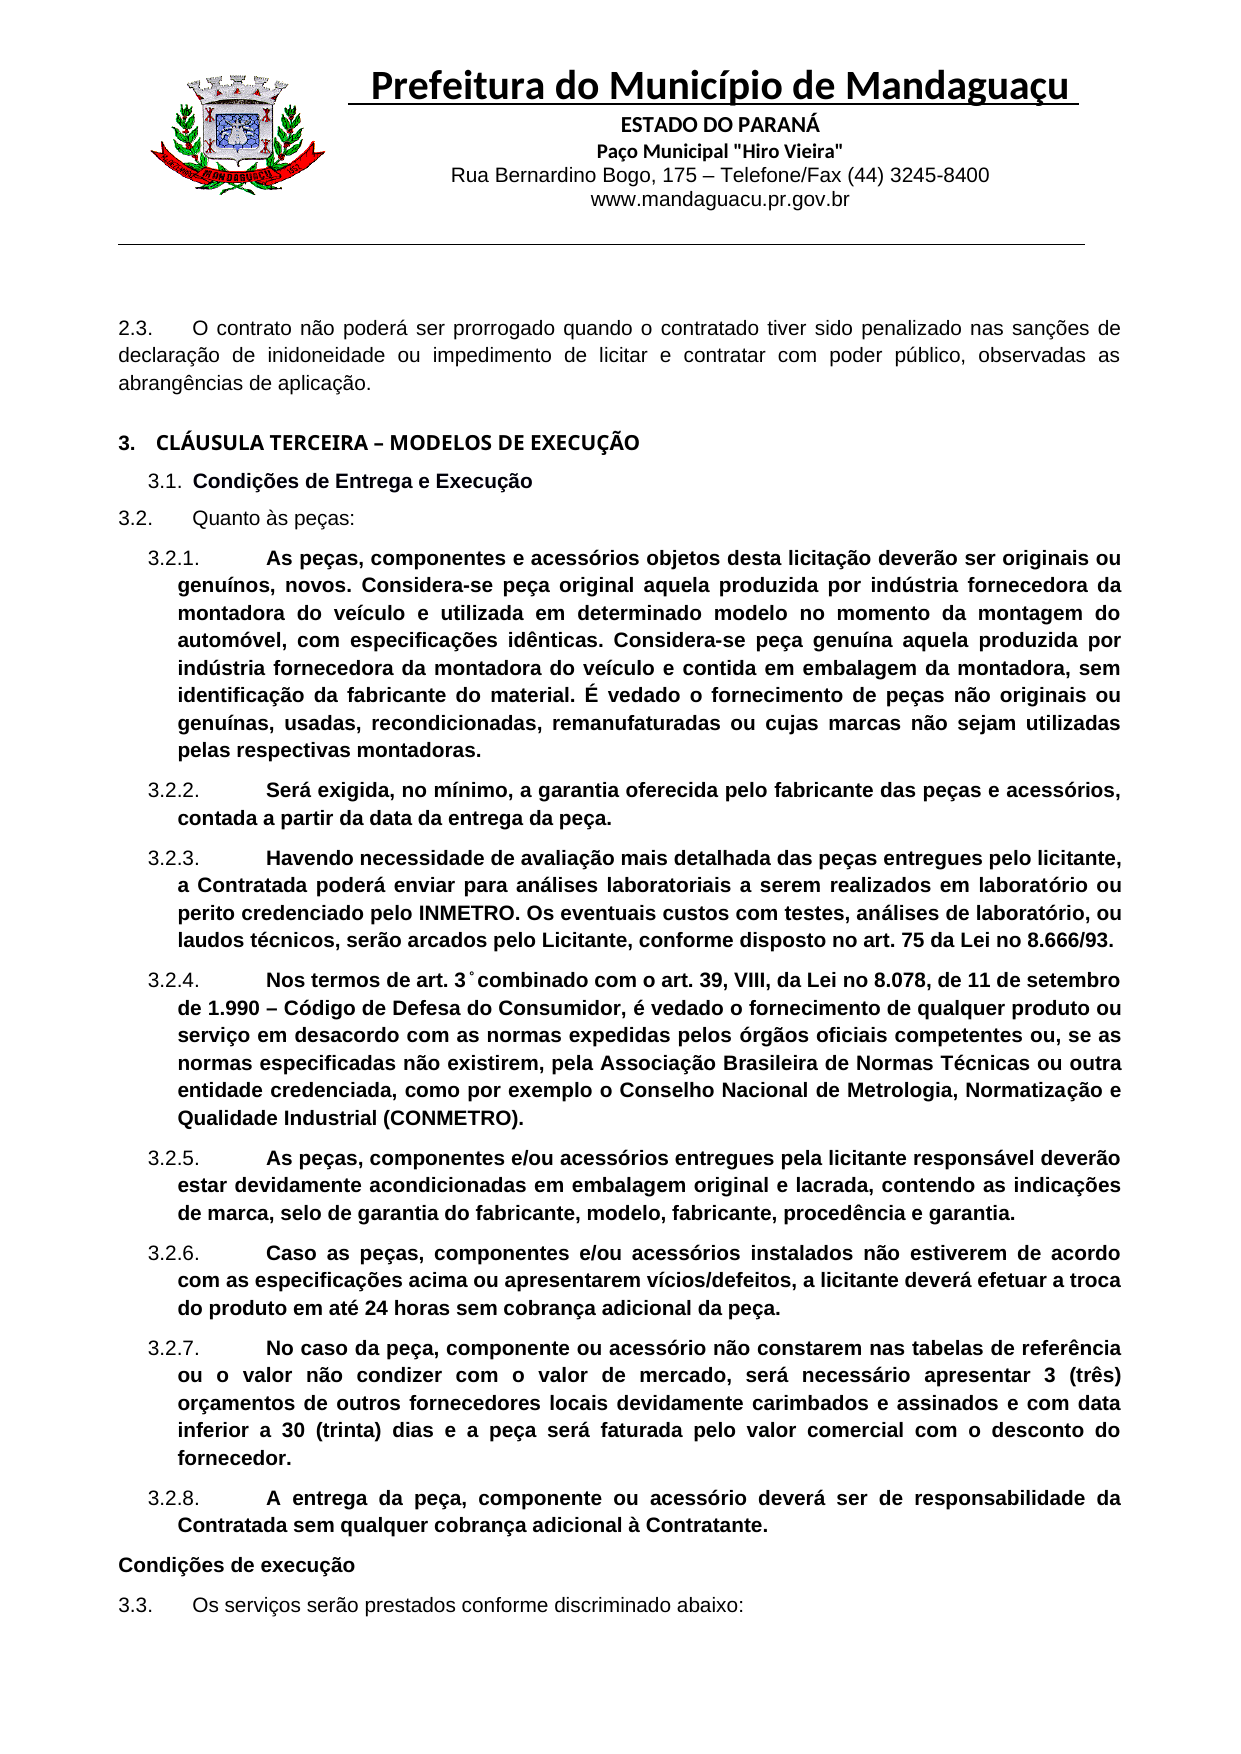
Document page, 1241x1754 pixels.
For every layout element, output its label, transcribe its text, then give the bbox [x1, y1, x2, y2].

list Nos termos de art. 3 ̊ combinado com o art. 39, VIII, da Lei no 8.078, de 11 de setembro de 1.990 – Código de Defesa do Consumidor, é vedado o fornecimento de qualquer produto ou serviço em desacordo com as normas expedidas pelos órgãos oficiais competentes ou, se as normas especificadas não existirem, pela Associação Brasileira de Normas Técnicas ou outra entidade credenciada, como por exemplo o Conselho Nacional de Metrologia, Normatização e Qualidade Industrial (CONMETRO). [148, 968, 1122, 1129]
list No caso da peça, componente ou acessório não constarem nas tabelas de referência ou o valor não condizer com o valor de mercado, será necessário apresentar 3 (três) orçamentos de outros fornecedores locais devidamente carimbados e assinados e com data inferior a 30 (trinta) dias e a peça será faturada pelo valor comercial com o desconto do fornecedor. [148, 1335, 1122, 1469]
list A entrega da peça, componente ou acessório deverá ser de responsabilidade da Contratada sem qualquer cobrança adicional à Contratante. [148, 1485, 1122, 1537]
list Os serviços serão prestados conforme discriminado abaixo: [118, 1593, 1122, 1617]
list O contrato não poderá ser prorrogado quando o contratado tiver sido penalizado nas sanções de declaração de inidoneidade ou impedimento de licitar e contratar com poder público, observadas as abrangências de aplicação. [118, 315, 1122, 394]
list Quanto às peças: [118, 505, 1122, 529]
list Havendo necessidade de avaliação mais detalhada das peças entregues pelo licitante, a Contratada poderá enviar para análises laboratoriais a serem realizados em laboratório ou perito credenciado pelo INMETRO. Os eventuais custos com testes, análises de laboratório, ou laudos técnicos, serão arcados pelo Licitante, conforme disposto no art. 75 da Lei no 8.666/93. [148, 845, 1122, 952]
list Caso as peças, componentes e/ou acessórios instalados não estiverem de acordo com as especificações acima ou apresentarem vícios/defeitos, a licitante deverá efetuar a troca do produto em até 24 horas sem cobrança adicional da peça. [148, 1240, 1122, 1319]
list CLÁUSULA TERCEIRA – MODELOS DE EXECUÇÃO [118, 428, 1122, 456]
list As peças, componentes e/ou acessórios entregues pela licitante responsável deverão estar devidamente acondicionadas em embalagem original e lacrada, contendo as indicações de marca, selo de garantia do fabricante, modelo, fabricante, procedência e garantia. [148, 1145, 1122, 1224]
list Condições de Entrega e Execução [148, 469, 1122, 493]
list As peças, componentes e acessórios objetos desta licitação deverão ser originais ou genuínos, novos. Considera-se peça original aquela produzida por indústria fornecedora da montadora do veículo e utilizada em determinado modelo no momento da montagem do automóvel, com especificações idênticas. Considera-se peça genuína aquela produzida por indústria fornecedora da montadora do veículo e contida em embalagem da montadora, sem identificação da fabricante do material. É vedado o fornecimento de peças não originais ou genuínas, usadas, recondicionadas, remanufaturadas ou cujas marcas não sejam utilizadas pelas respectivas montadoras. [148, 545, 1122, 762]
list Será exigida, no mínimo, a garantia oferecida pelo fabricante das peças e acessórios, contada a partir da data da entrega da peça. [148, 778, 1122, 829]
text Condições de execução [118, 1553, 1122, 1577]
